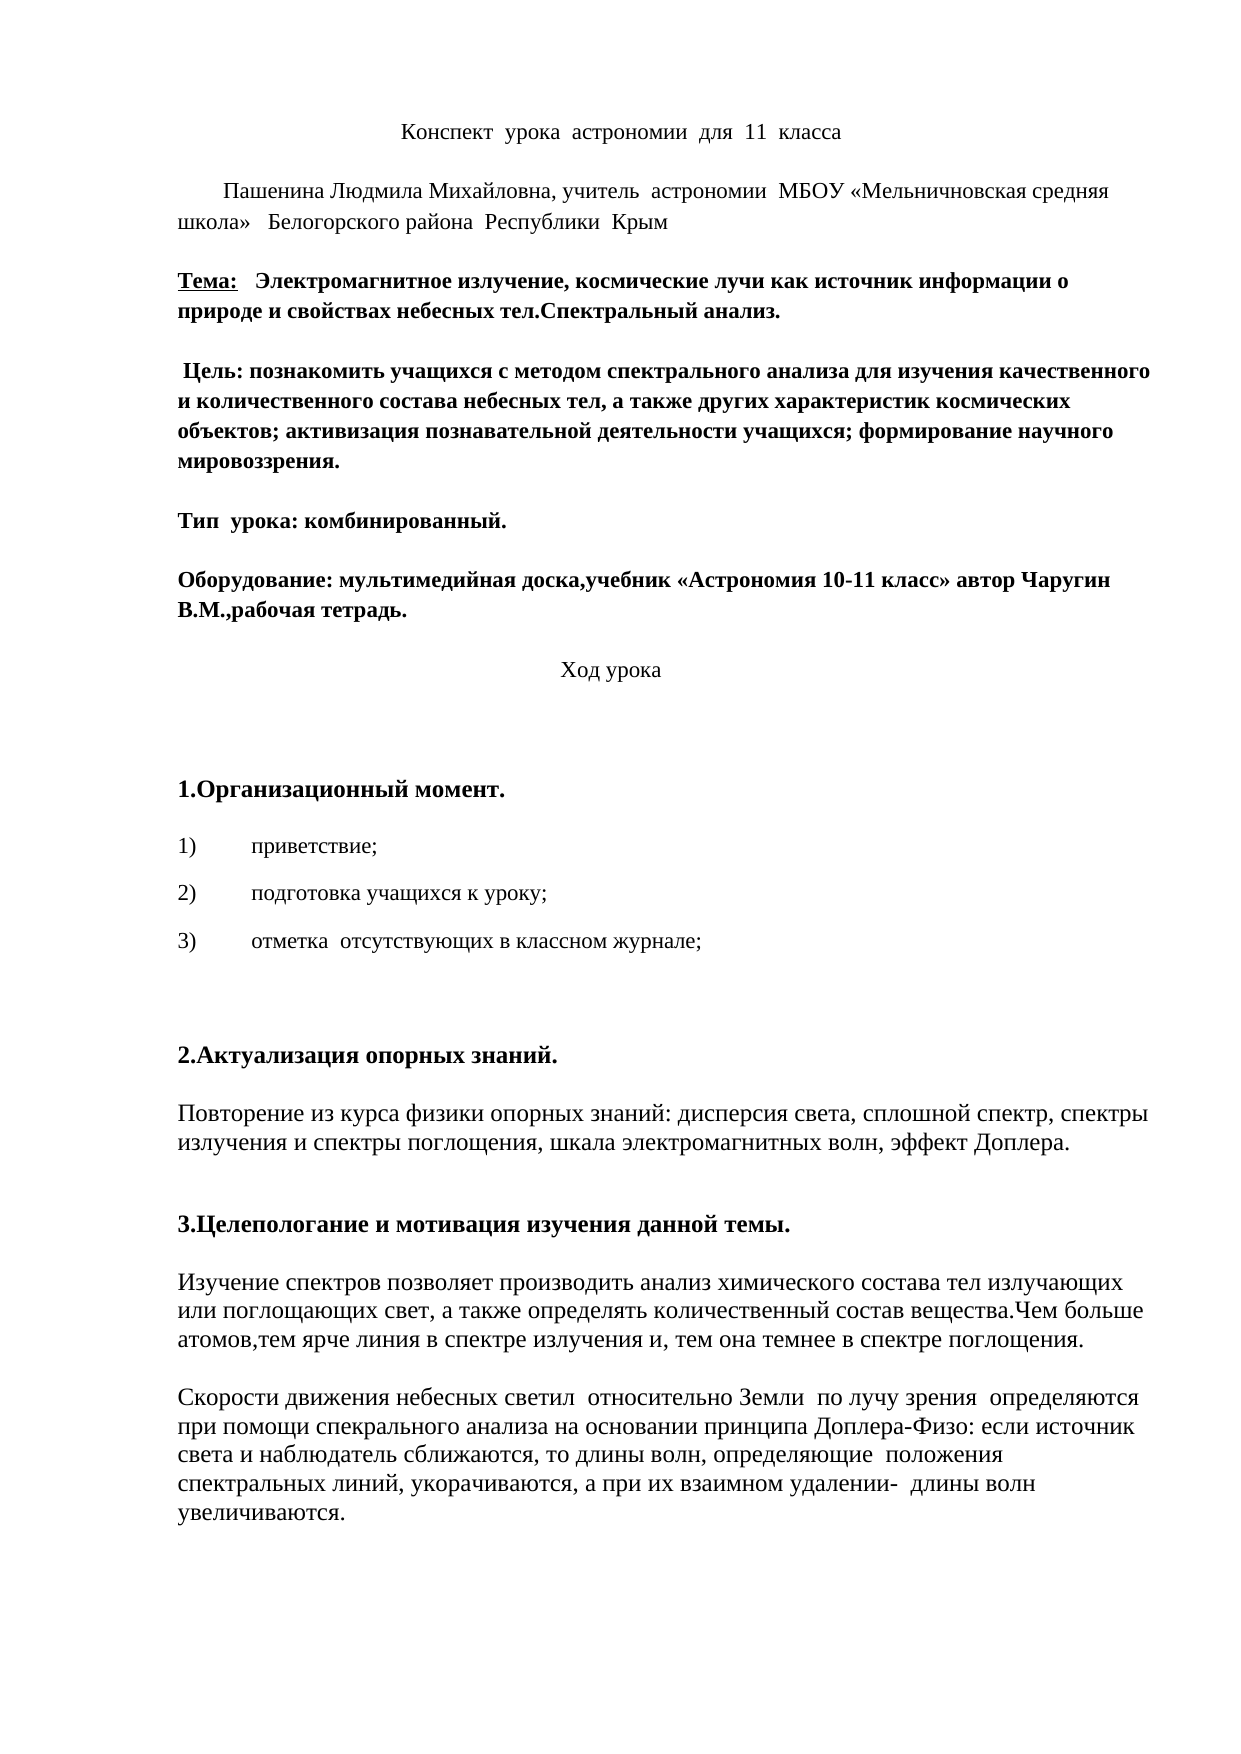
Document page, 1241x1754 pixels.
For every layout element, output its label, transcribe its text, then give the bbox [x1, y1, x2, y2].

text Повторение из курса физики опорных знаний: дисперсия света, сплошной спектр, спектры излучения и спектры поглощения, шкала электромагнитных волн, эффект Доплера. [177, 1098, 1152, 1156]
text Тип урока: комбинированный. [177, 507, 1152, 533]
list приветствие; [177, 832, 1152, 859]
text Ход урока [177, 656, 1152, 682]
text Изучение спектров позволяет производить анализ химического состава тел излучающих или поглощающих свет, а также определять количественный состав вещества.Чем больше атомов,тем ярче линия в спектре излучения и, тем она темнее в спектре поглощения. [177, 1267, 1152, 1353]
text Конспект урока астрономии для 11 класса [177, 118, 1152, 144]
text Пашенина Людмила Михайловна, учитель астрономии МБОУ «Мельничновская средняя школа» Белогорского района Республики Крым [177, 177, 1152, 234]
text Тема: Электромагнитное излучение, космические лучи как источник информации о природе и свойствах небесных тел.Спектральный анализ. [177, 267, 1152, 324]
text 3.Целепологание и мотивация изучения данной темы. [177, 1185, 1152, 1237]
text Скорости движения небесных светил относительно Земли по лучу зрения определяются при помощи спекрального анализа на основании принципа Доплера-Физо: если источник света и наблюдатель сближаются, то длины волн, определяющие положения спектральных линий, укорачиваются, а при их взаимном удалении- длины волн увеличиваются. [177, 1382, 1152, 1526]
text Цель: познакомить учащихся с методом спектрального анализа для изучения качественного и количественного состава небесных тел, а также других характеристик космических объектов; активизация познавательной деятельности учащихся; формирование научного мировоззрения. [177, 357, 1152, 474]
text 1.Организационный момент. [177, 774, 1152, 803]
text Оборудование: мультимедийная доска,учебник «Астрономия 10-11 класс» автор Чаругин В.М.,рабочая тетрадь. [177, 566, 1152, 623]
list отметка отсутствующих в классном журнале; [177, 927, 1152, 953]
text 2.Актуализация опорных знаний. [177, 1040, 1152, 1069]
list подготовка учащихся к уроку; [177, 879, 1152, 906]
